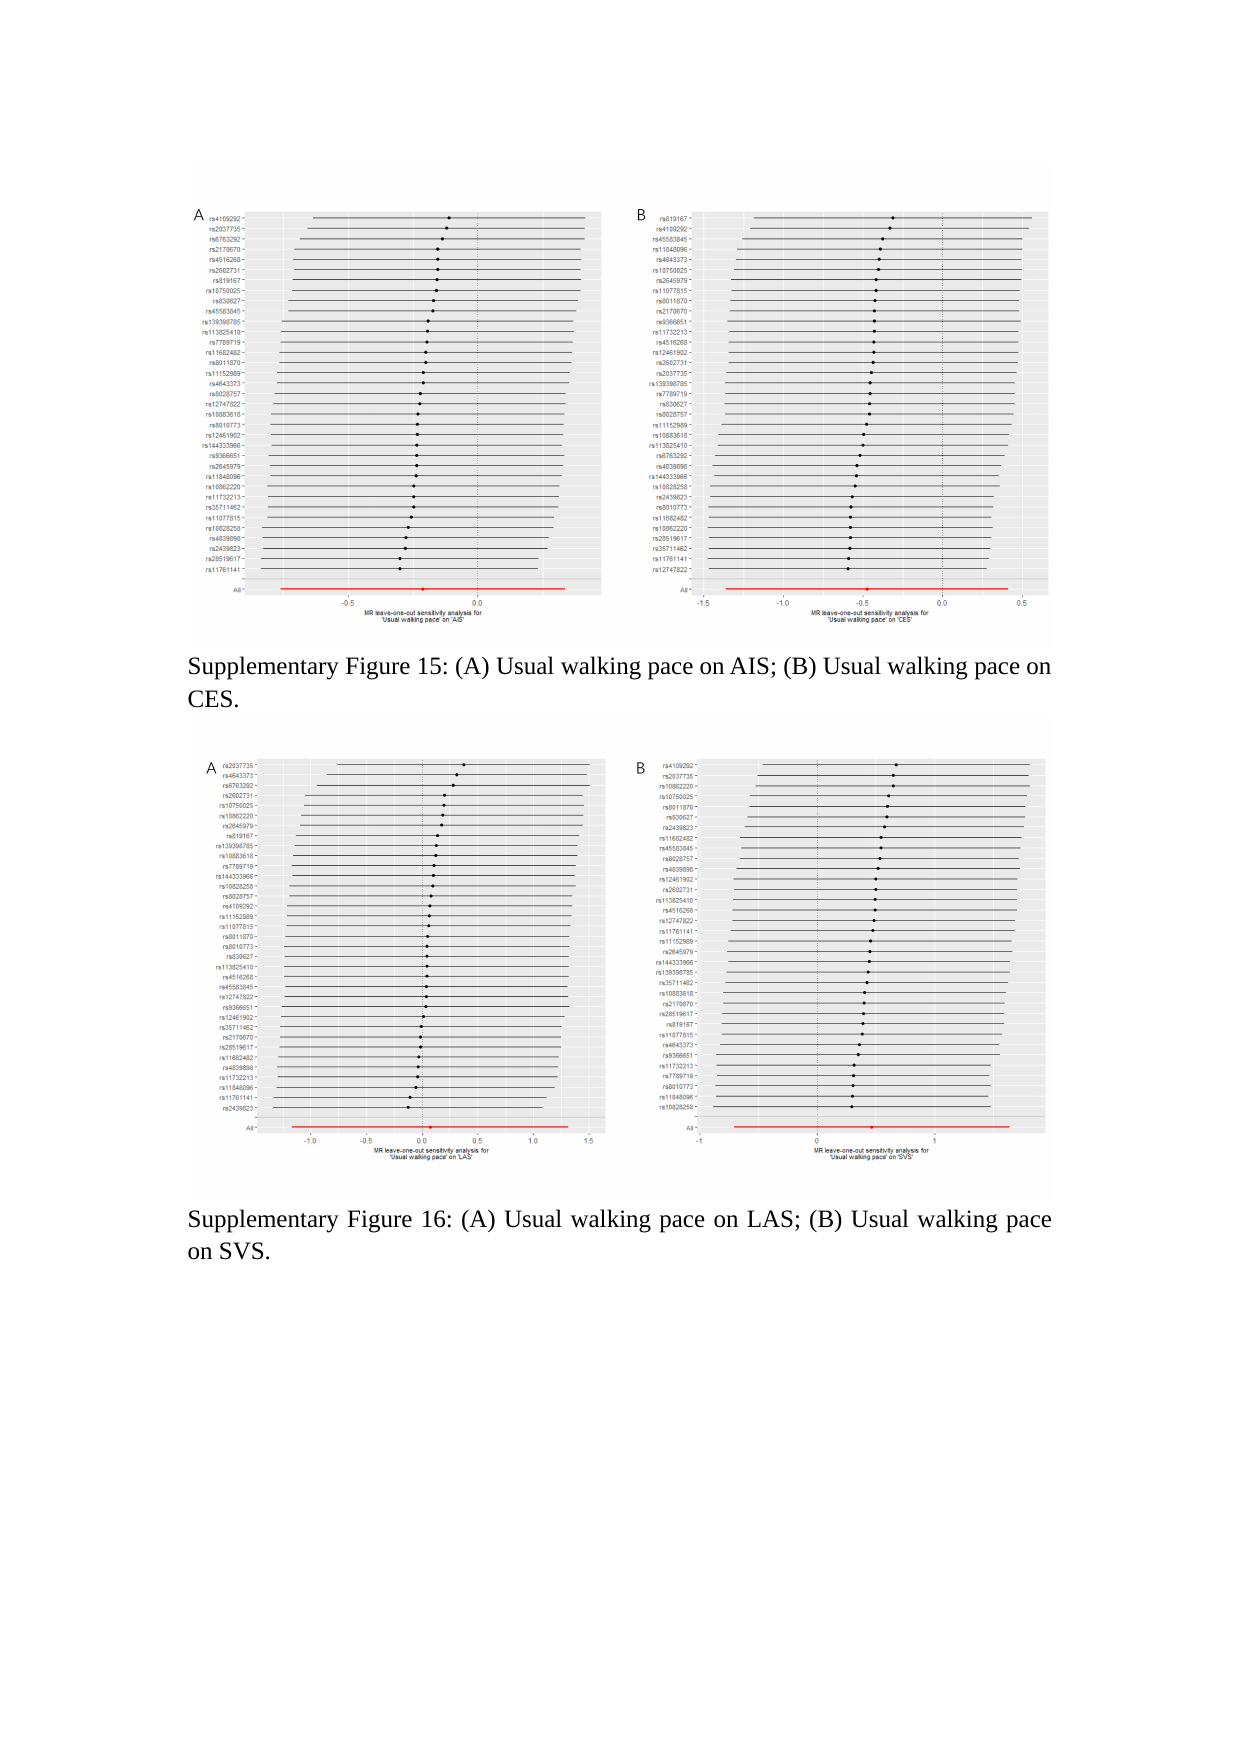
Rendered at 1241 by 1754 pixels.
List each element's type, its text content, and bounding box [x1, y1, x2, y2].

text Supplementary Figure 16: (A) Usual walking pace on LAS; (B) Usual walking pace on SVS. [187, 1202, 1053, 1267]
text Supplementary Figure 15: (A) Usual walking pace on AIS; (B) Usual walking pace on CES. [187, 649, 1053, 714]
picture [187, 162, 1053, 649]
picture [187, 714, 1053, 1202]
